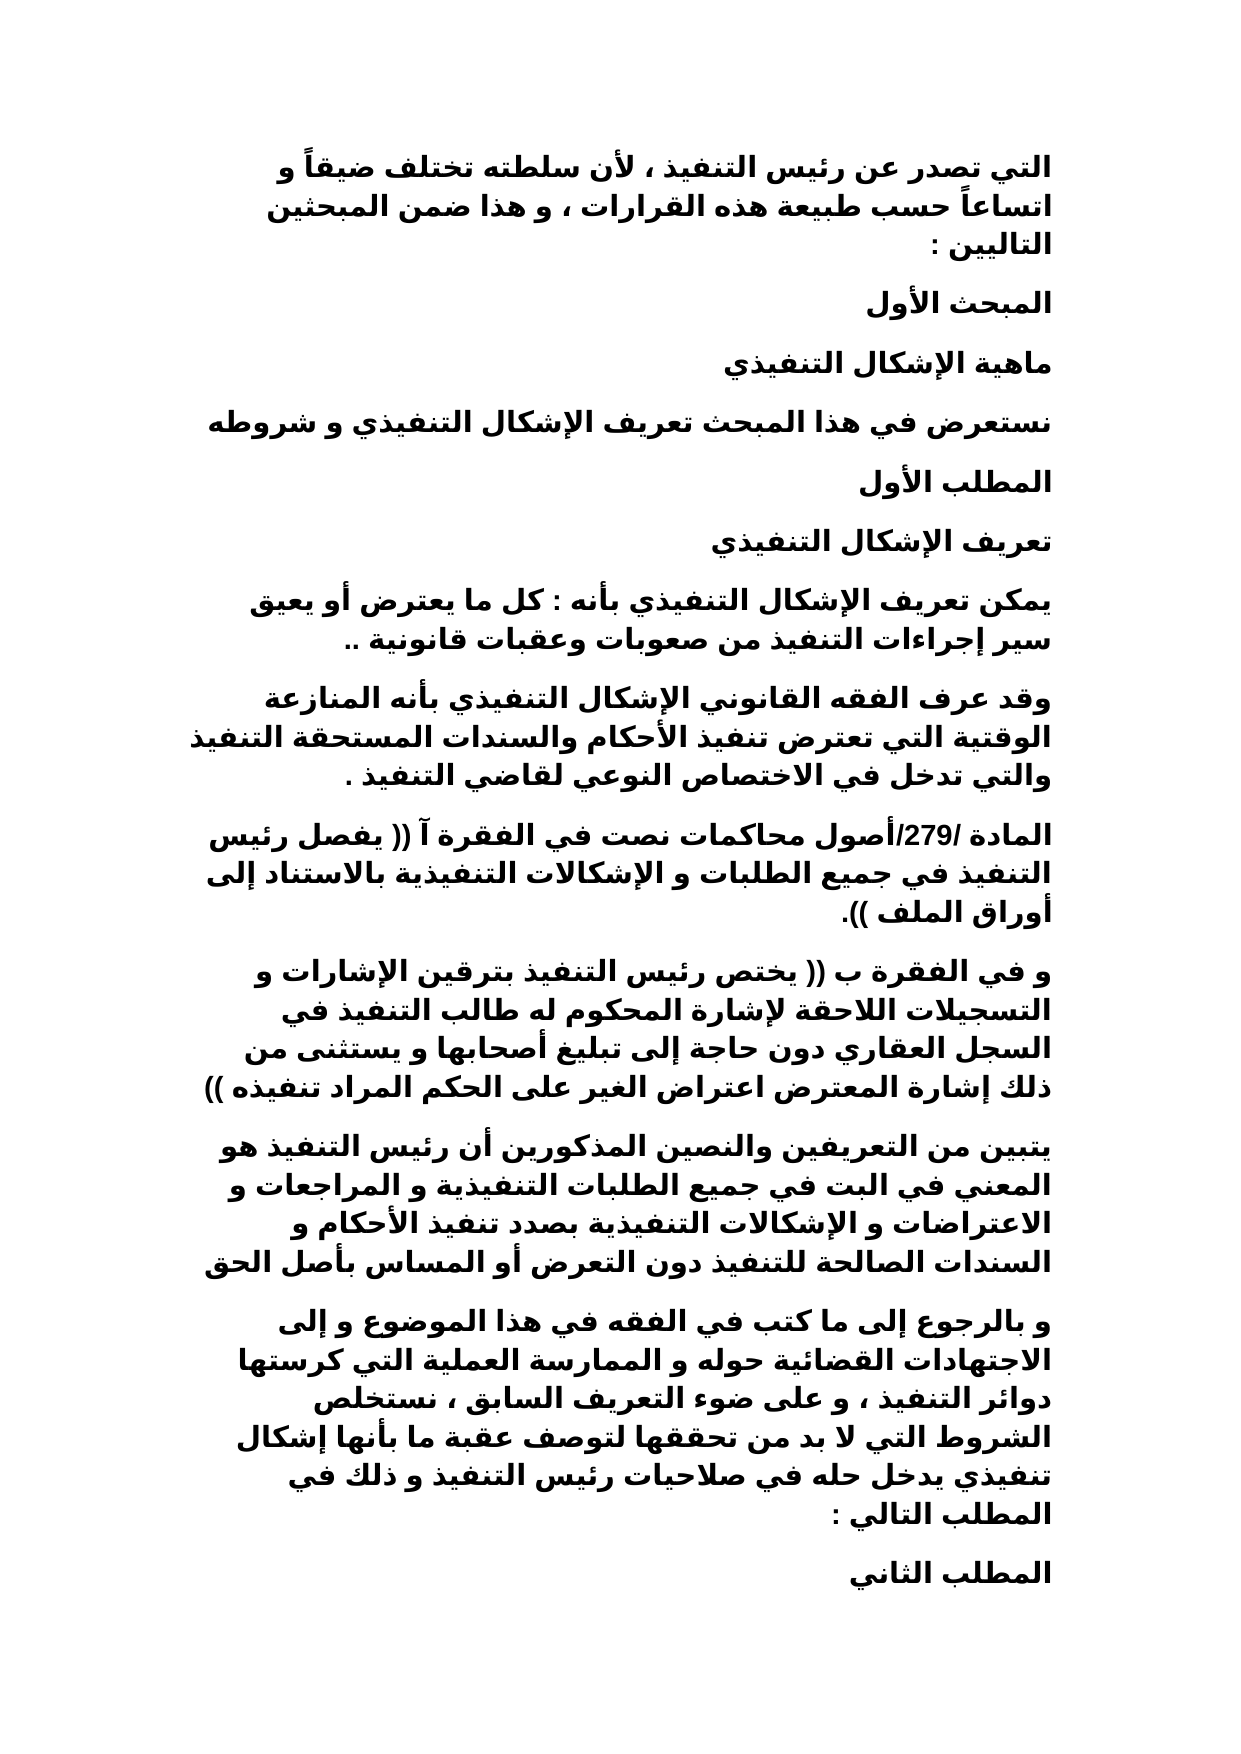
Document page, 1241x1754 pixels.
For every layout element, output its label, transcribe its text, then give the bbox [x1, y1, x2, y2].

text تعريف الإشكال التنفيذي [187, 524, 1053, 557]
text المطلب الأول [187, 464, 1053, 498]
text وقد عرف الفقه القانوني الإشكال التنفيذي بأنه المنازعة الوقتية التي تعترض تنفيذ الأحكام والسندات المستحقة التنفيذ والتي تدخل في الاختصاص النوعي لقاضي التنفيذ . [187, 681, 1053, 792]
text ماهية الإشكال التنفيذي [187, 346, 1053, 379]
text يتبين من التعريفين والنصين المذكورين أن رئيس التنفيذ هو المعني في البت في جميع الطلبات التنفيذية و المراجعات و الاعتراضات و الإشكالات التنفيذية بصدد تنفيذ الأحكام و السندات الصالحة للتنفيذ دون التعرض أو المساس بأصل الحق [187, 1129, 1053, 1278]
text المطلب الثاني [187, 1556, 1053, 1590]
text و في الفقرة ب (( يختص رئيس التنفيذ بترقين الإشارات و التسجيلات اللاحقة لإشارة المحكوم له طالب التنفيذ في السجل العقاري دون حاجة إلى تبليغ أصحابها و يستثنى من ذلك إشارة المعترض اعتراض الغير على الحكم المراد تنفيذه )) [187, 954, 1053, 1103]
text المادة /279/أصول محاكمات نصت في الفقرة آ (( يفصل رئيس التنفيذ في جميع الطلبات و الإشكالات التنفيذية بالاستناد إلى أوراق الملف )). [187, 818, 1053, 928]
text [187, 150, 1053, 261]
text نستعرض في هذا المبحث تعريف الإشكال التنفيذي و شروطه [187, 405, 1053, 439]
text يمكن تعريف الإشكال التنفيذي بأنه : كل ما يعترض أو يعيق سير إجراءات التنفيذ من صعوبات وعقبات قانونية .. [187, 583, 1053, 655]
text و بالرجوع إلى ما كتب في الفقه في هذا الموضوع و إلى الاجتهادات القضائية حوله و الممارسة العملية التي كرستها دوائر التنفيذ ، و على ضوء التعريف السابق ، نستخلص الشروط التي لا بد من تحققها لتوصف عقبة ما بأنها إشكال تنفيذي يدخل حله في صلاحيات رئيس التنفيذ و ذلك في المطلب التالي : [187, 1304, 1053, 1530]
text المبحث الأول [187, 286, 1053, 320]
